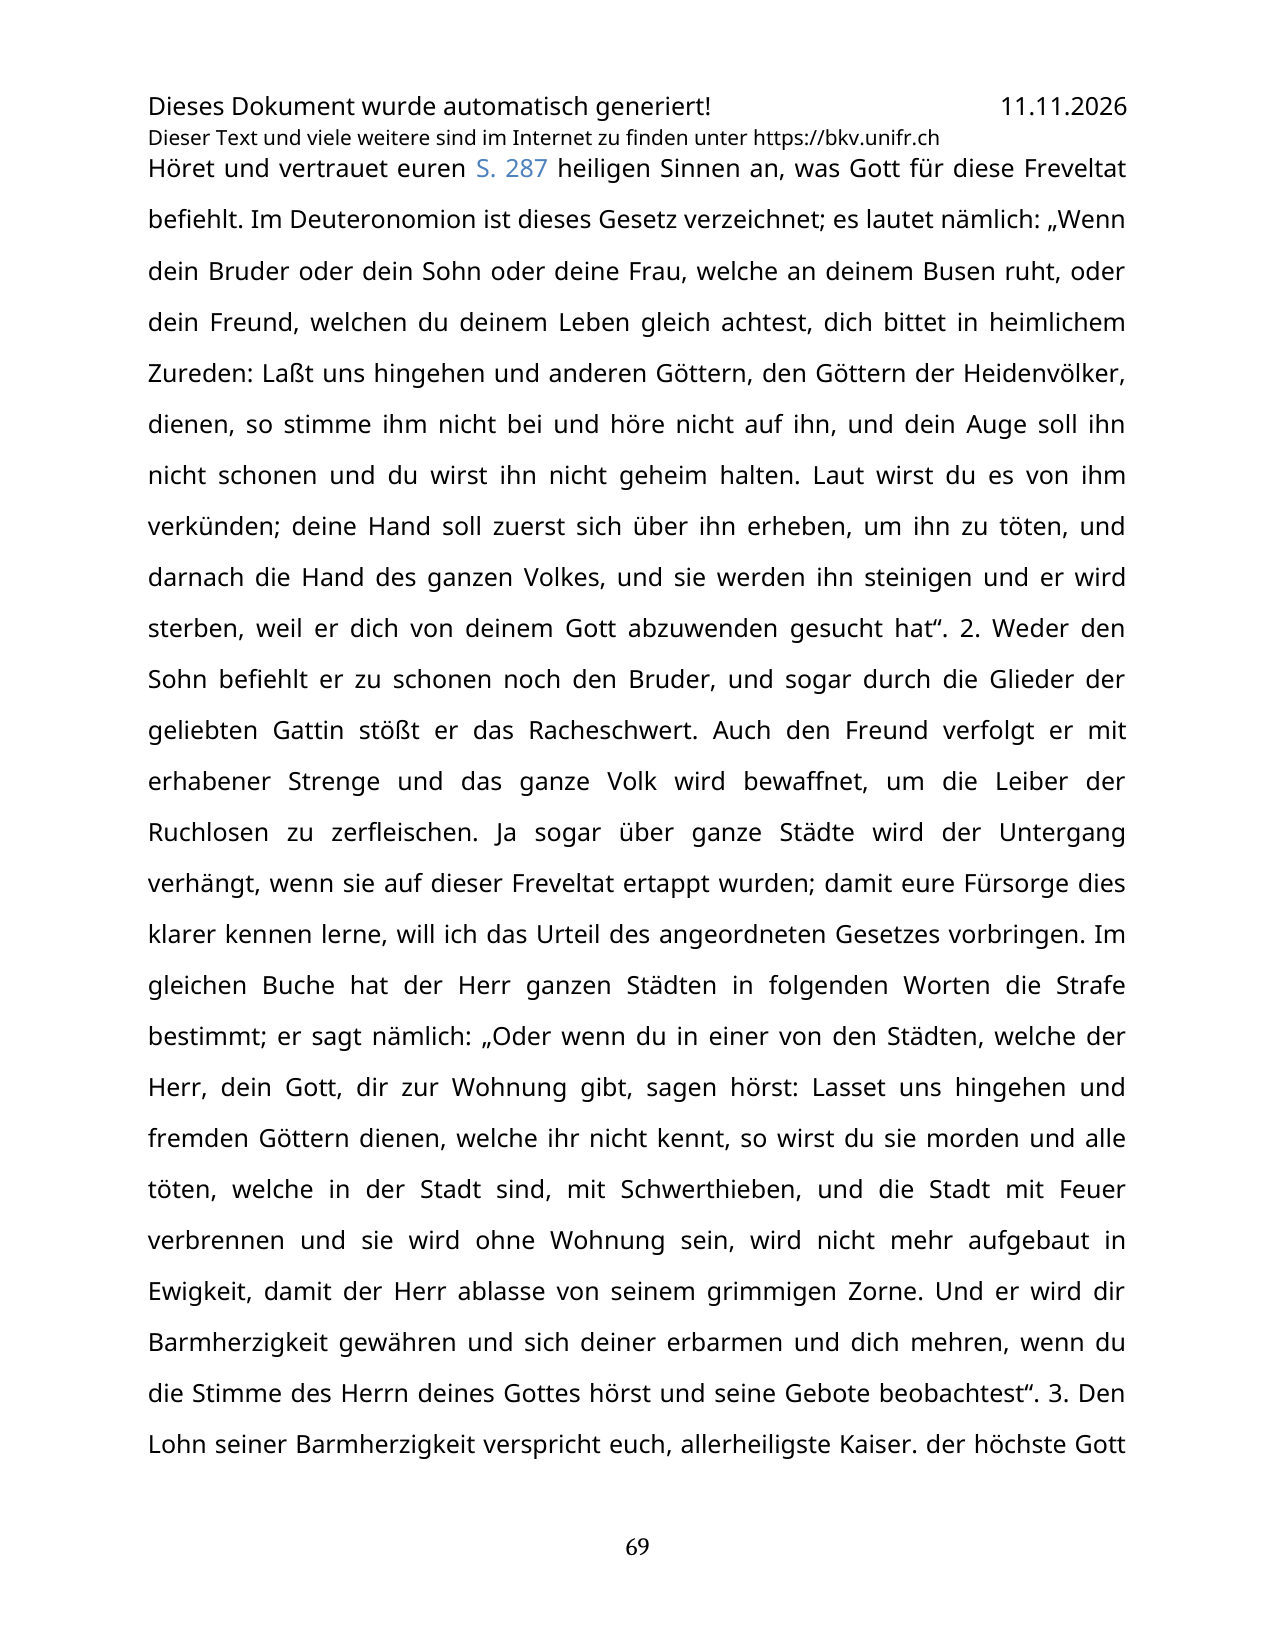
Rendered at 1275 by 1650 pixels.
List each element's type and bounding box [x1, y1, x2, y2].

text [148, 151, 1127, 1461]
